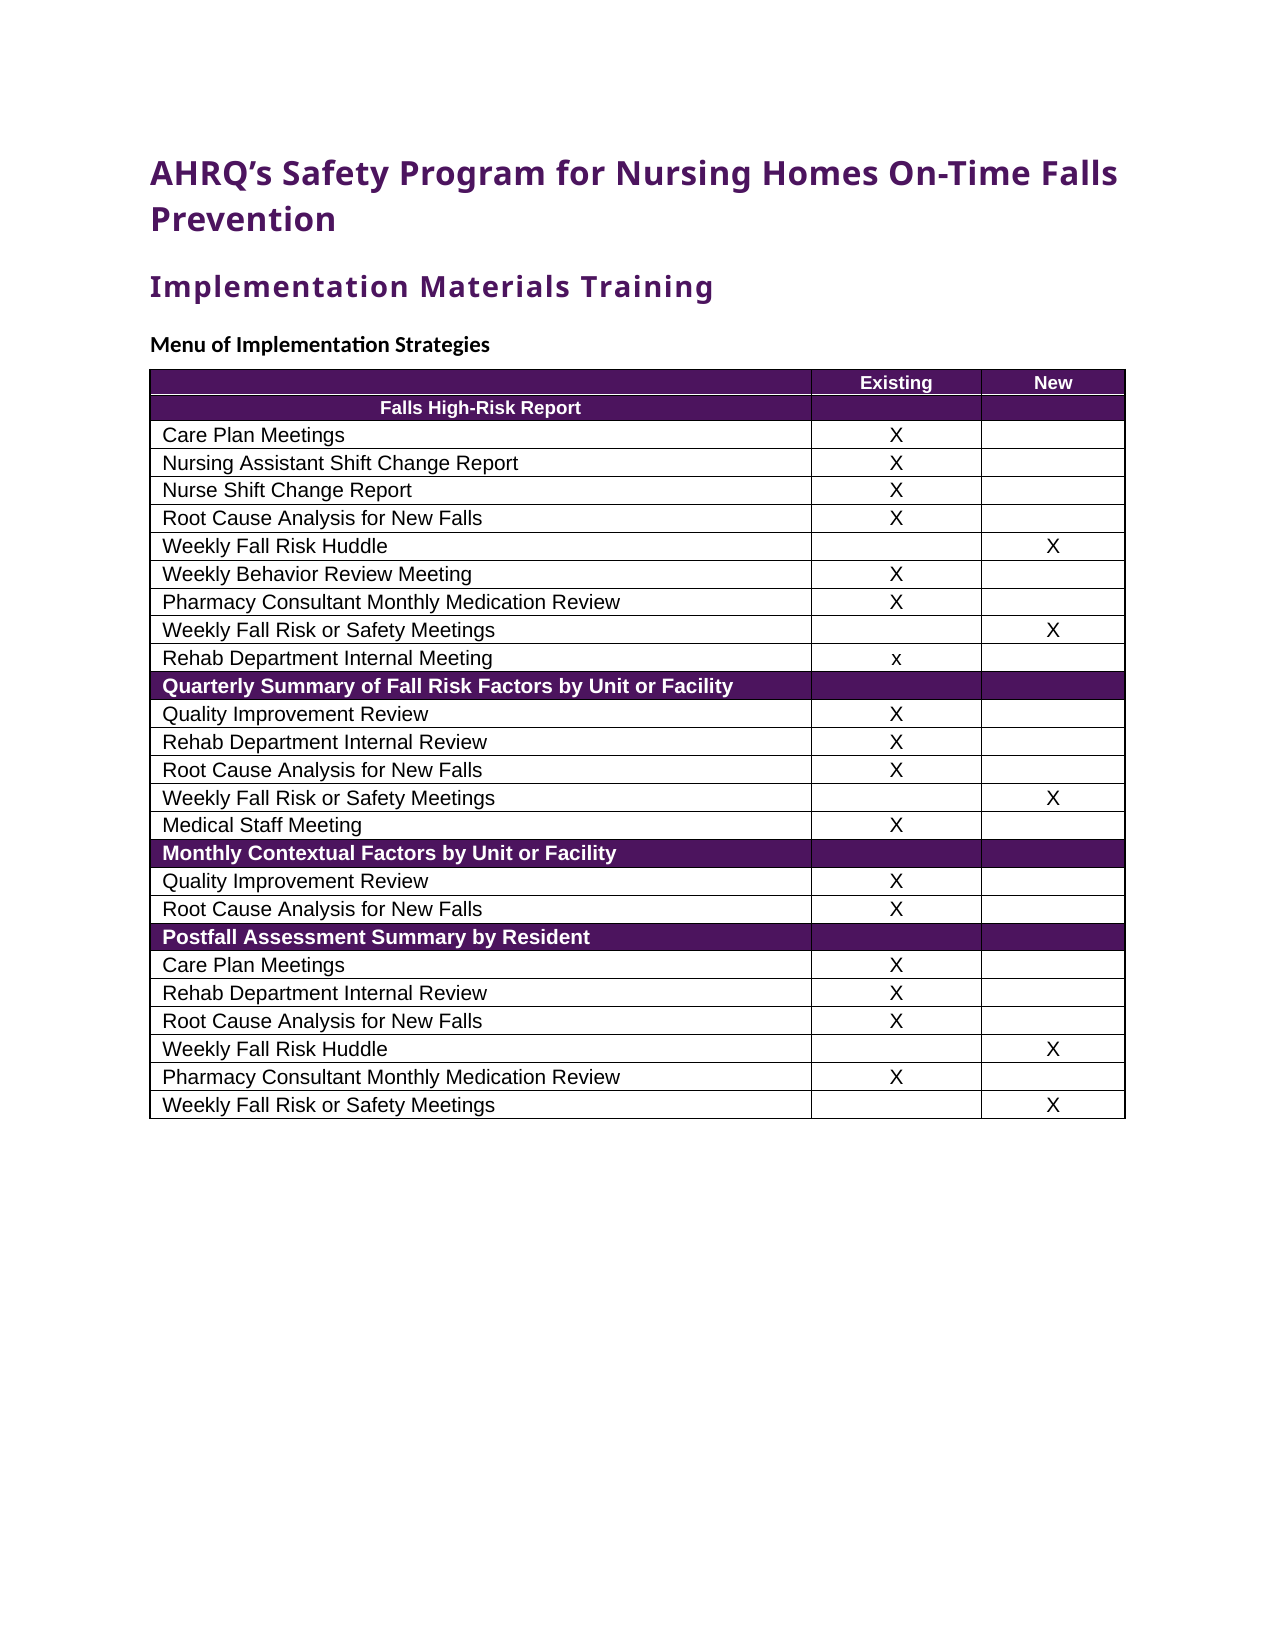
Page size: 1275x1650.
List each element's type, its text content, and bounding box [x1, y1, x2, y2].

table_cell X [812, 421, 981, 448]
table_cell Root Cause Analysis for New Falls [151, 756, 811, 783]
table_cell Weekly Fall Risk or Safety Meetings [151, 784, 811, 811]
table_cell [812, 533, 981, 559]
table_cell Quality Improvement Review [151, 868, 811, 894]
table_cell Weekly Fall Risk Huddle [151, 1035, 811, 1062]
table_cell Medical Staff Meeting [151, 812, 811, 839]
table_cell X [812, 868, 981, 894]
table_cell [812, 396, 981, 420]
table_cell Monthly Contextual Factors by Unit or Facility [151, 840, 811, 867]
table_cell Root Cause Analysis for New Falls [151, 896, 811, 922]
table_cell X [812, 896, 981, 922]
table_cell X [812, 449, 981, 476]
subtitle Implementation Materials Training [150, 266, 1125, 306]
table_cell Weekly Behavior Review Meeting [151, 561, 811, 587]
table_cell [982, 951, 1124, 978]
table_cell X [812, 979, 981, 1006]
table_cell Rehab Department Internal Review [151, 979, 811, 1006]
table_cell [982, 449, 1124, 476]
table_cell [982, 505, 1124, 532]
table_cell [982, 700, 1124, 727]
table_cell [982, 477, 1124, 504]
table_cell X [812, 561, 981, 587]
table_cell X [982, 616, 1124, 643]
table_cell X [812, 1007, 981, 1034]
table_cell x [812, 644, 981, 671]
table_header Existing [812, 370, 981, 394]
table_cell [982, 728, 1124, 755]
table_cell [982, 589, 1124, 615]
table_cell X [812, 589, 981, 615]
table_cell Root Cause Analysis for New Falls [151, 1007, 811, 1034]
table_cell X [812, 505, 981, 532]
table_cell [812, 1035, 981, 1062]
table_cell [982, 396, 1124, 420]
table_cell X [812, 1063, 981, 1090]
table_header [151, 370, 811, 394]
table_cell X [982, 784, 1124, 811]
table_cell Falls High-Risk Report [151, 396, 811, 420]
table_cell X [812, 728, 981, 755]
table_cell Postfall Assessment Summary by Resident [151, 924, 811, 950]
table_cell [982, 1063, 1124, 1090]
table_cell Quality Improvement Review [151, 700, 811, 727]
table_cell [982, 896, 1124, 922]
table_cell [982, 421, 1124, 448]
table_cell X [812, 951, 981, 978]
table_cell Pharmacy Consultant Monthly Medication Review [151, 589, 811, 615]
table_cell [982, 672, 1124, 699]
table_cell [812, 840, 981, 867]
table_cell Root Cause Analysis for New Falls [151, 505, 811, 532]
table_cell [812, 616, 981, 643]
table_cell Rehab Department Internal Review [151, 728, 811, 755]
table_cell [982, 840, 1124, 867]
table_cell [812, 672, 981, 699]
table_cell Rehab Department Internal Meeting [151, 644, 811, 671]
table_cell X [812, 477, 981, 504]
table_header New [982, 370, 1124, 394]
table_cell X [982, 533, 1124, 559]
title Menu of Implementation Strategies [150, 331, 1125, 358]
title AHRQ’s Safety Program for Nursing Homes On-Time Falls Prevention [150, 150, 1125, 241]
table_cell X [982, 1035, 1124, 1062]
table_cell [982, 924, 1124, 950]
table_cell [982, 868, 1124, 894]
table_cell [982, 979, 1124, 1006]
table_cell [982, 561, 1124, 587]
table_cell Nurse Shift Change Report [151, 477, 811, 504]
table_cell Weekly Fall Risk Huddle [151, 533, 811, 559]
table_cell [982, 644, 1124, 671]
table_cell [982, 756, 1124, 783]
table_cell X [982, 1091, 1124, 1118]
table_cell Quarterly Summary of Fall Risk Factors by Unit or Facility [151, 672, 811, 699]
table_cell [982, 1007, 1124, 1034]
table_cell Weekly Fall Risk or Safety Meetings [151, 616, 811, 643]
table_cell [812, 924, 981, 950]
table_cell X [812, 700, 981, 727]
table_cell [982, 812, 1124, 839]
table_cell [812, 1091, 981, 1118]
table_cell [812, 784, 981, 811]
table_cell X [812, 756, 981, 783]
table_cell Nursing Assistant Shift Change Report [151, 449, 811, 476]
table_cell X [812, 812, 981, 839]
table_cell Care Plan Meetings [151, 421, 811, 448]
table_cell Pharmacy Consultant Monthly Medication Review [151, 1063, 811, 1090]
table_cell Weekly Fall Risk or Safety Meetings [151, 1091, 811, 1118]
table_cell Care Plan Meetings [151, 951, 811, 978]
